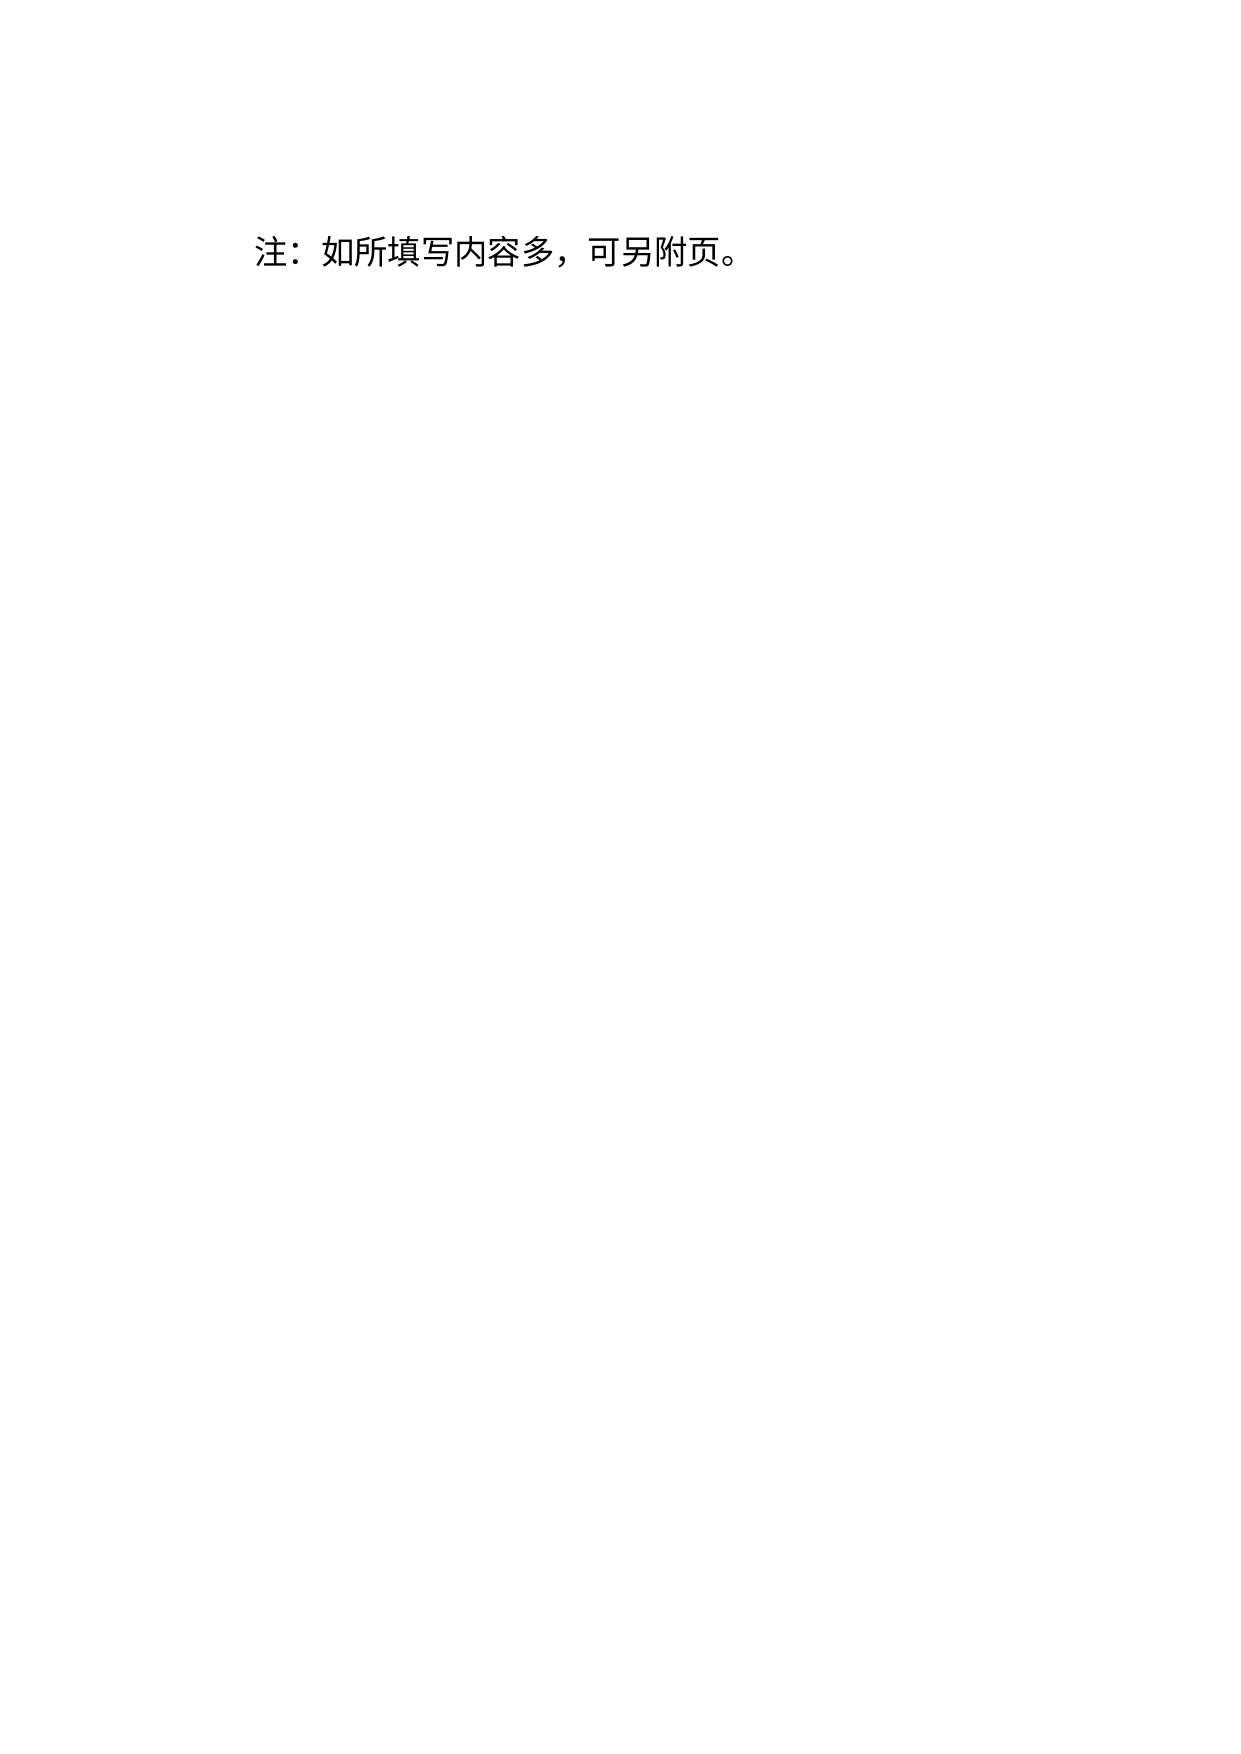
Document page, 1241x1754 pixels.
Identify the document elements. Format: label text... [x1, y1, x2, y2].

text 注：如所填写内容多，可另附页。 [187, 217, 1053, 282]
